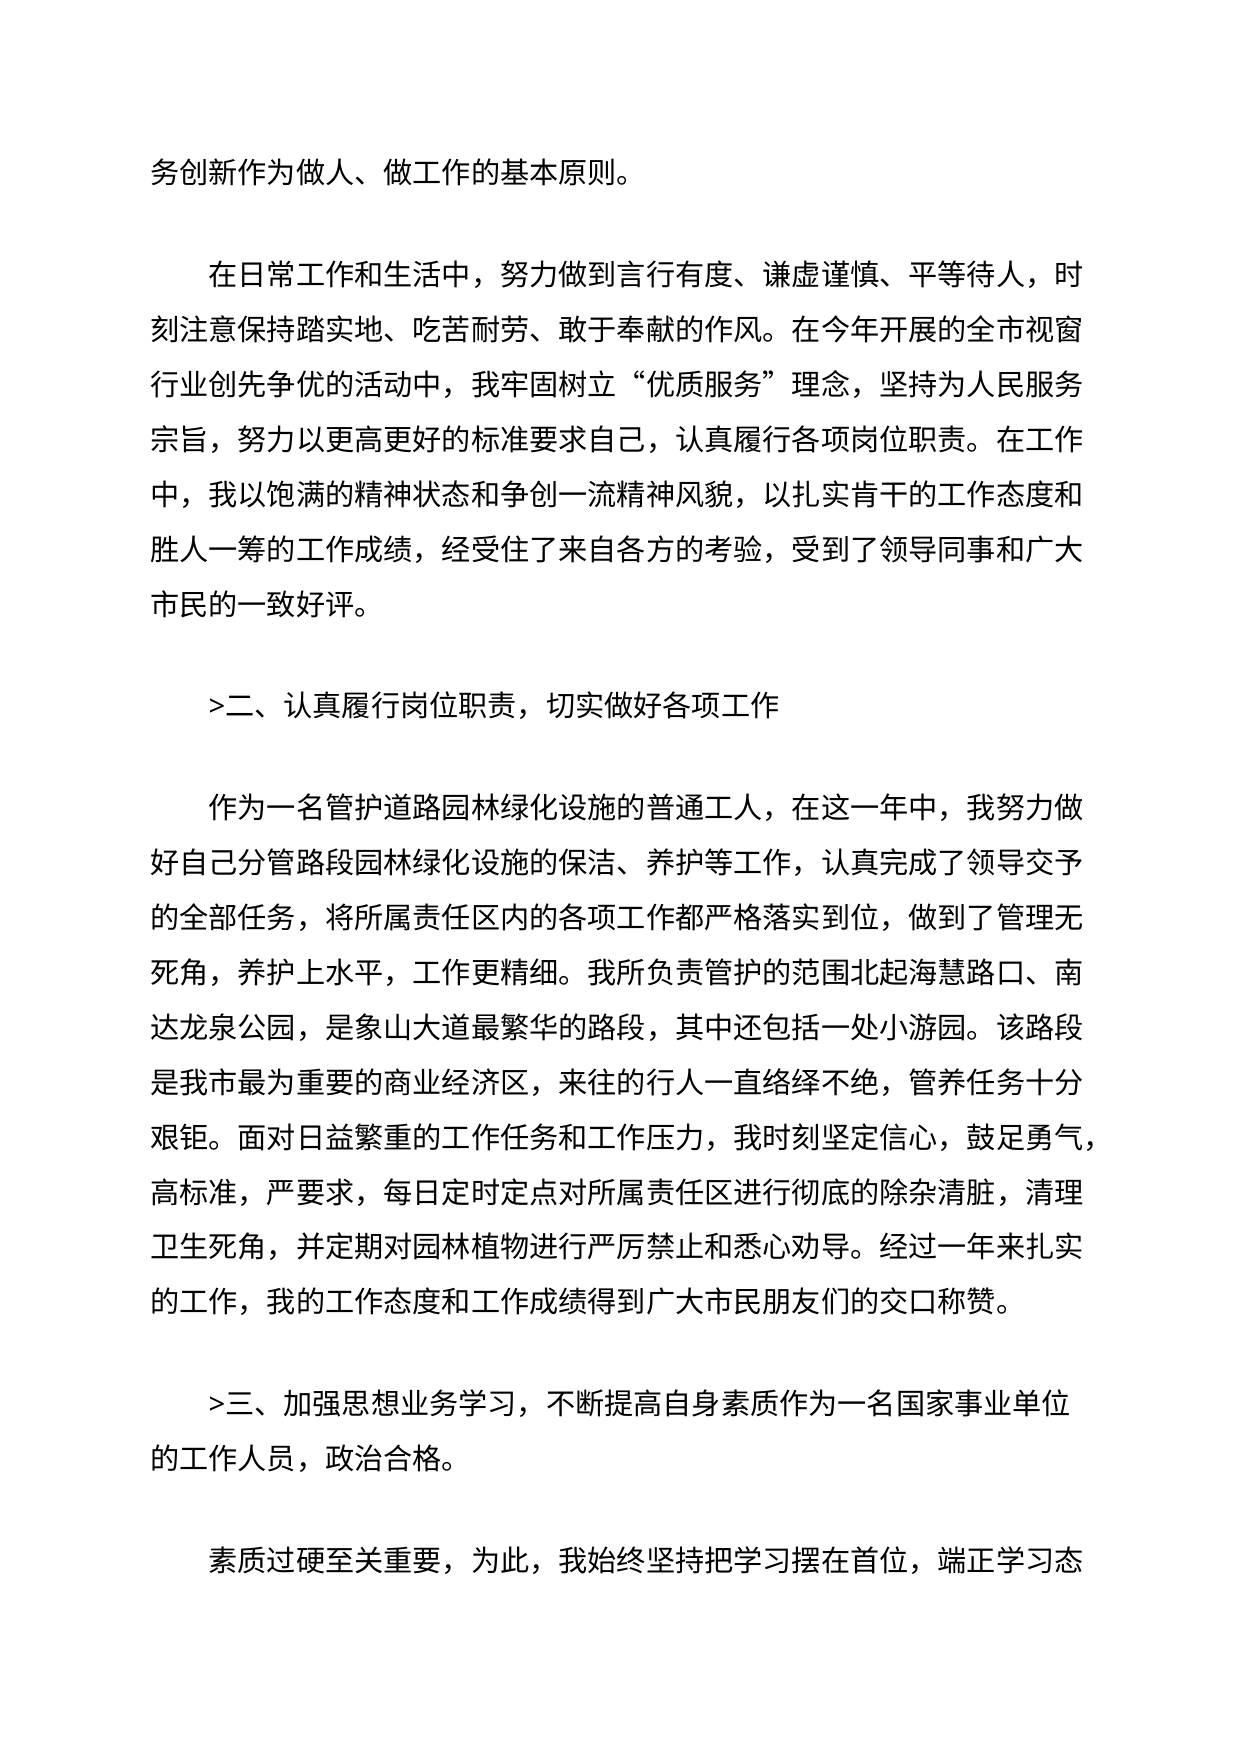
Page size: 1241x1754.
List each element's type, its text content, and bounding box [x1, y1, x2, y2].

text >二、认真履行岗位职责，切实做好各项工作 [150, 683, 1090, 725]
text 作为一名管护道路园林绿化设施的普通工人，在这一年中，我努力做好自己分管路段园林绿化设施的保洁、养护等工作，认真完成了领导交予的全部任务，将所属责任区内的各项工作都严格落实到位，做到了管理无死角，养护上水平，工作更精细。我所负责管护的范围北起海慧路口、南达龙泉公园，是象山大道最繁华的路段，其中还包括一处小游园。该路段是我市最为重要的商业经济区，来往的行人一直络绎不绝，管养任务十分艰钜。面对日益繁重的工作任务和工作压力，我时刻坚定信心，鼓足勇气，高标准，严要求，每日定时定点对所属责任区进行彻底的除杂清脏，清理卫生死角，并定期对园林植物进行严厉禁止和悉心劝导。经过一年来扎实的工作，我的工作态度和工作成绩得到广大市民朋友们的交口称赞。 [150, 785, 1090, 1321]
text >三、加强思想业务学习，不断提高自身素质作为一名国家事业单位的工作人员，政治合格。 [150, 1381, 1090, 1478]
text 在日常工作和生活中，努力做到言行有度、谦虚谨慎、平等待人，时刻注意保持踏实地、吃苦耐劳、敢于奉献的作风。在今年开展的全市视窗行业创先争优的活动中，我牢固树立“优质服务”理念，坚持为人民服务宗旨，努力以更高更好的标准要求自己，认真履行各项岗位职责。在工作中，我以饱满的精神状态和争创一流精神风貌，以扎实肯干的工作态度和胜人一筹的工作成绩，经受住了来自各方的考验，受到了领导同事和广大市民的一致好评。 [150, 252, 1090, 623]
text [150, 1537, 1090, 1580]
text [150, 150, 1090, 192]
